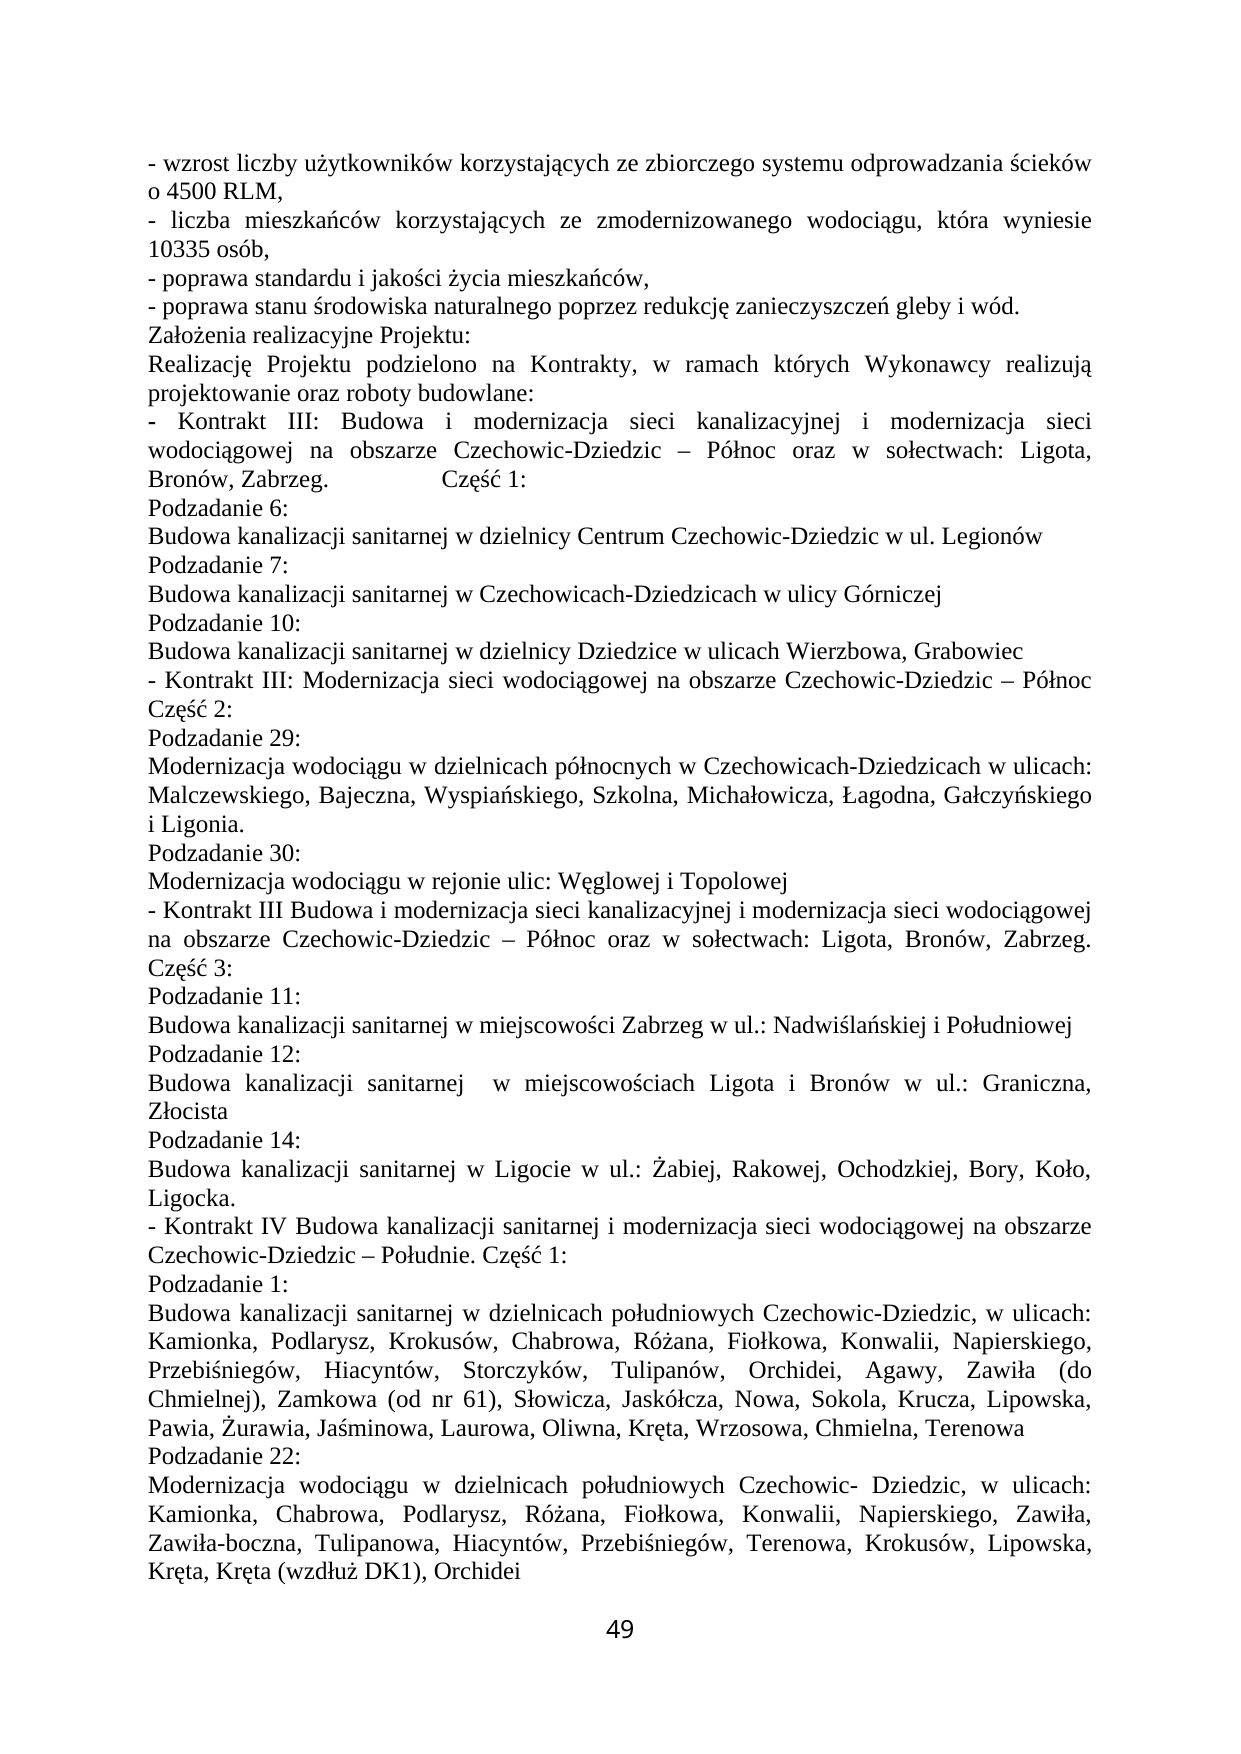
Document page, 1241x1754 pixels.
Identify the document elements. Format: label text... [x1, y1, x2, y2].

text - liczba mieszkańców korzystających ze zmodernizowanego wodociągu, która wyniesie 10335 osób, [148, 205, 1093, 263]
text Modernizacja wodociągu w rejonie ulic: Węglowej i Topolowej [148, 866, 1093, 895]
text Budowa kanalizacji sanitarnej w miejscowości Zabrzeg w ul.: Nadwiślańskiej i Południowej [148, 1010, 1093, 1039]
text Budowa kanalizacji sanitarnej w dzielnicy Dziedzice w ulicach Wierzbowa, Grabowiec [148, 636, 1093, 665]
text Podzadanie 6: [148, 493, 1093, 521]
text Podzadanie 29: [148, 723, 1093, 751]
text Podzadanie 11: [148, 981, 1093, 1010]
text Budowa kanalizacji sanitarnej w dzielnicy Centrum Czechowic-Dziedzic w ul. Legionów [148, 521, 1093, 550]
text - Kontrakt III Budowa i modernizacja sieci kanalizacyjnej i modernizacja sieci wodociągowej na obszarze Czechowic-Dziedzic – Północ oraz w sołectwach: Ligota, Bronów, Zabrzeg. Część 3: [148, 895, 1093, 981]
text Budowa kanalizacji sanitarnej w miejscowościach Ligota i Bronów w ul.: Graniczna, Złocista [148, 1068, 1093, 1125]
text Podzadanie 30: [148, 838, 1093, 866]
text - poprawa standardu i jakości życia mieszkańców, [148, 263, 1093, 291]
text Modernizacja wodociągu w dzielnicach południowych Czechowic- Dziedzic, w ulicach: Kamionka, Chabrowa, Podlarysz, Różana, Fiołkowa, Konwalii, Napierskiego, Zawiła, Zawiła-boczna, Tulipanowa, Hiacyntów, Przebiśniegów, Terenowa, Krokusów, Lipowska, Kręta, Kręta (wzdłuż DK1), Orchidei [148, 1470, 1093, 1585]
text Budowa kanalizacji sanitarnej w Czechowicach-Dziedzicach w ulicy Górniczej [148, 579, 1093, 608]
text Podzadanie 12: [148, 1039, 1093, 1068]
text - Kontrakt IV Budowa kanalizacji sanitarnej i modernizacja sieci wodociągowej na obszarze Czechowic-Dziedzic – Południe. Część 1: [148, 1211, 1093, 1269]
text Podzadanie 10: [148, 608, 1093, 636]
text Założenia realizacyjne Projektu: [148, 320, 1093, 349]
text Budowa kanalizacji sanitarnej w Ligocie w ul.: Żabiej, Rakowej, Ochodzkiej, Bory, Koło, Ligocka. [148, 1154, 1093, 1211]
text Realizację Projektu podzielono na Kontrakty, w ramach których Wykonawcy realizują projektowanie oraz roboty budowlane: [148, 349, 1093, 406]
text Podzadanie 22: [148, 1441, 1093, 1470]
text Budowa kanalizacji sanitarnej w dzielnicach południowych Czechowic-Dziedzic, w ulicach: Kamionka, Podlarysz, Krokusów, Chabrowa, Różana, Fiołkowa, Konwalii, Napierskiego, Przebiśniegów, Hiacyntów, Storczyków, Tulipanów, Orchidei, Agawy, Zawiła (do Chmielnej), Zamkowa (od nr 61), Słowicza, Jaskółcza, Nowa, Sokola, Krucza, Lipowska, Pawia, Żurawia, Jaśminowa, Laurowa, Oliwna, Kręta, Wrzosowa, Chmielna, Terenowa [148, 1298, 1093, 1441]
text Podzadanie 14: [148, 1125, 1093, 1154]
text Podzadanie 7: [148, 550, 1093, 579]
text - poprawa stanu środowiska naturalnego poprzez redukcję zanieczyszczeń gleby i wód. [148, 291, 1093, 320]
text Modernizacja wodociągu w dzielnicach północnych w Czechowicach-Dziedzicach w ulicach: Malczewskiego, Bajeczna, Wyspiańskiego, Szkolna, Michałowicza, Łagodna, Gałczyńskiego i Ligonia. [148, 751, 1093, 838]
text - Kontrakt III: Modernizacja sieci wodociągowej na obszarze Czechowic-Dziedzic – Północ Część 2: [148, 665, 1093, 723]
text Podzadanie 1: [148, 1269, 1093, 1298]
text - Kontrakt III: Budowa i modernizacja sieci kanalizacyjnej i modernizacja sieci wodociągowej na obszarze Czechowic-Dziedzic – Północ oraz w sołectwach: Ligota, Bronów, Zabrzeg. Część 1: [148, 406, 1093, 493]
text - wzrost liczby użytkowników korzystających ze zbiorczego systemu odprowadzania ścieków o 4500 RLM, [148, 148, 1093, 205]
